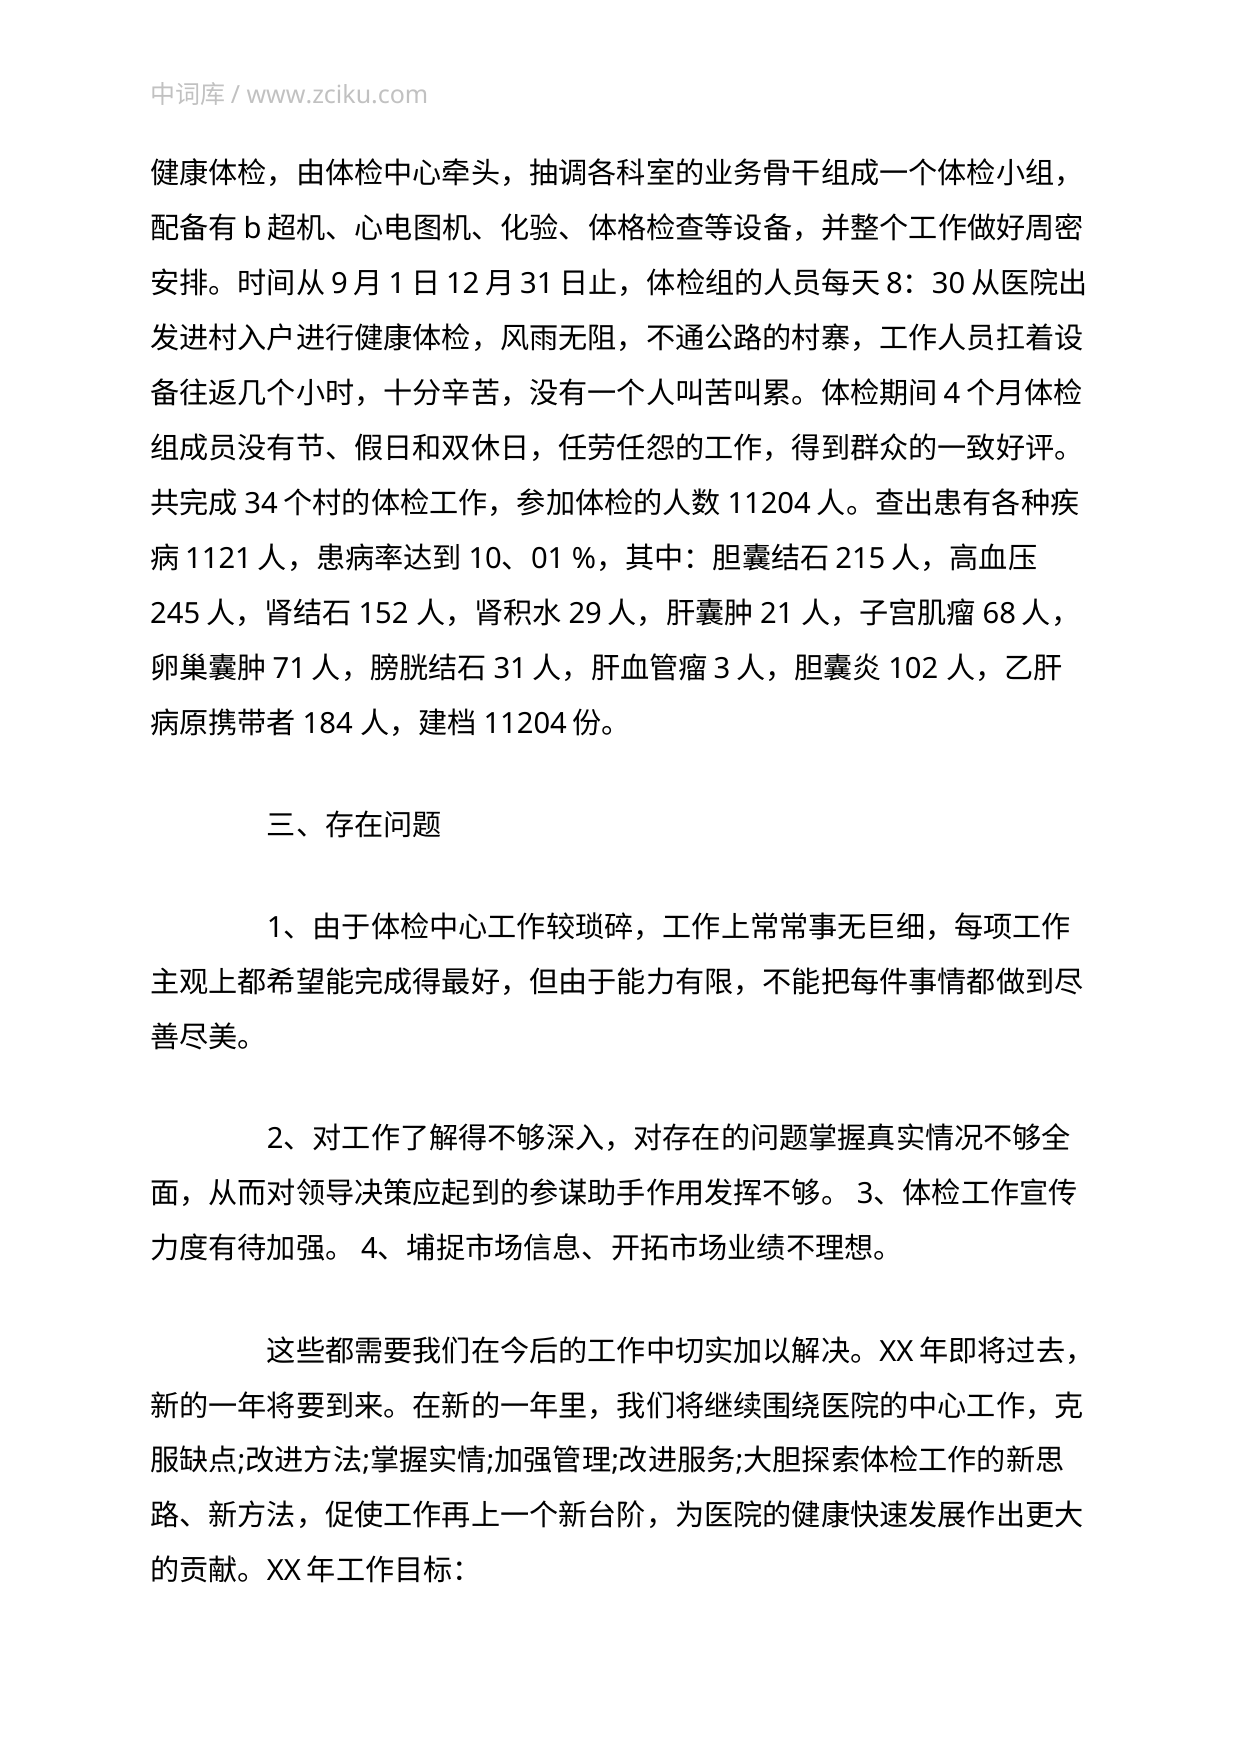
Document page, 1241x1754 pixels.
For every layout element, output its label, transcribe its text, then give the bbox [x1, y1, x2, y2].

text 三、存在问题 [150, 802, 1090, 844]
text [150, 150, 1090, 742]
text 这些都需要我们在今后的工作中切实加以解决。XX年即将过去，新的一年将要到来。在新的一年里，我们将继续围绕医院的中心工作，克服缺点;改进方法;掌握实情;加强管理;改进服务;大胆探索体检工作的新思路、新方法，促使工作再上一个新台阶，为医院的健康快速发展作出更大的贡献。XX年工作目标： [150, 1327, 1090, 1589]
text 1、由于体检中心工作较琐碎，工作上常常事无巨细，每项工作主观上都希望能完成得最好，但由于能力有限，不能把每件事情都做到尽善尽美。 [150, 903, 1090, 1056]
text 2、对工作了解得不够深入，对存在的问题掌握真实情况不够全面，从而对领导决策应起到的参谋助手作用发挥不够。 3、体检工作宣传力度有待加强。 4、埔捉市场信息、开拓市场业绩不理想。 [150, 1115, 1090, 1267]
